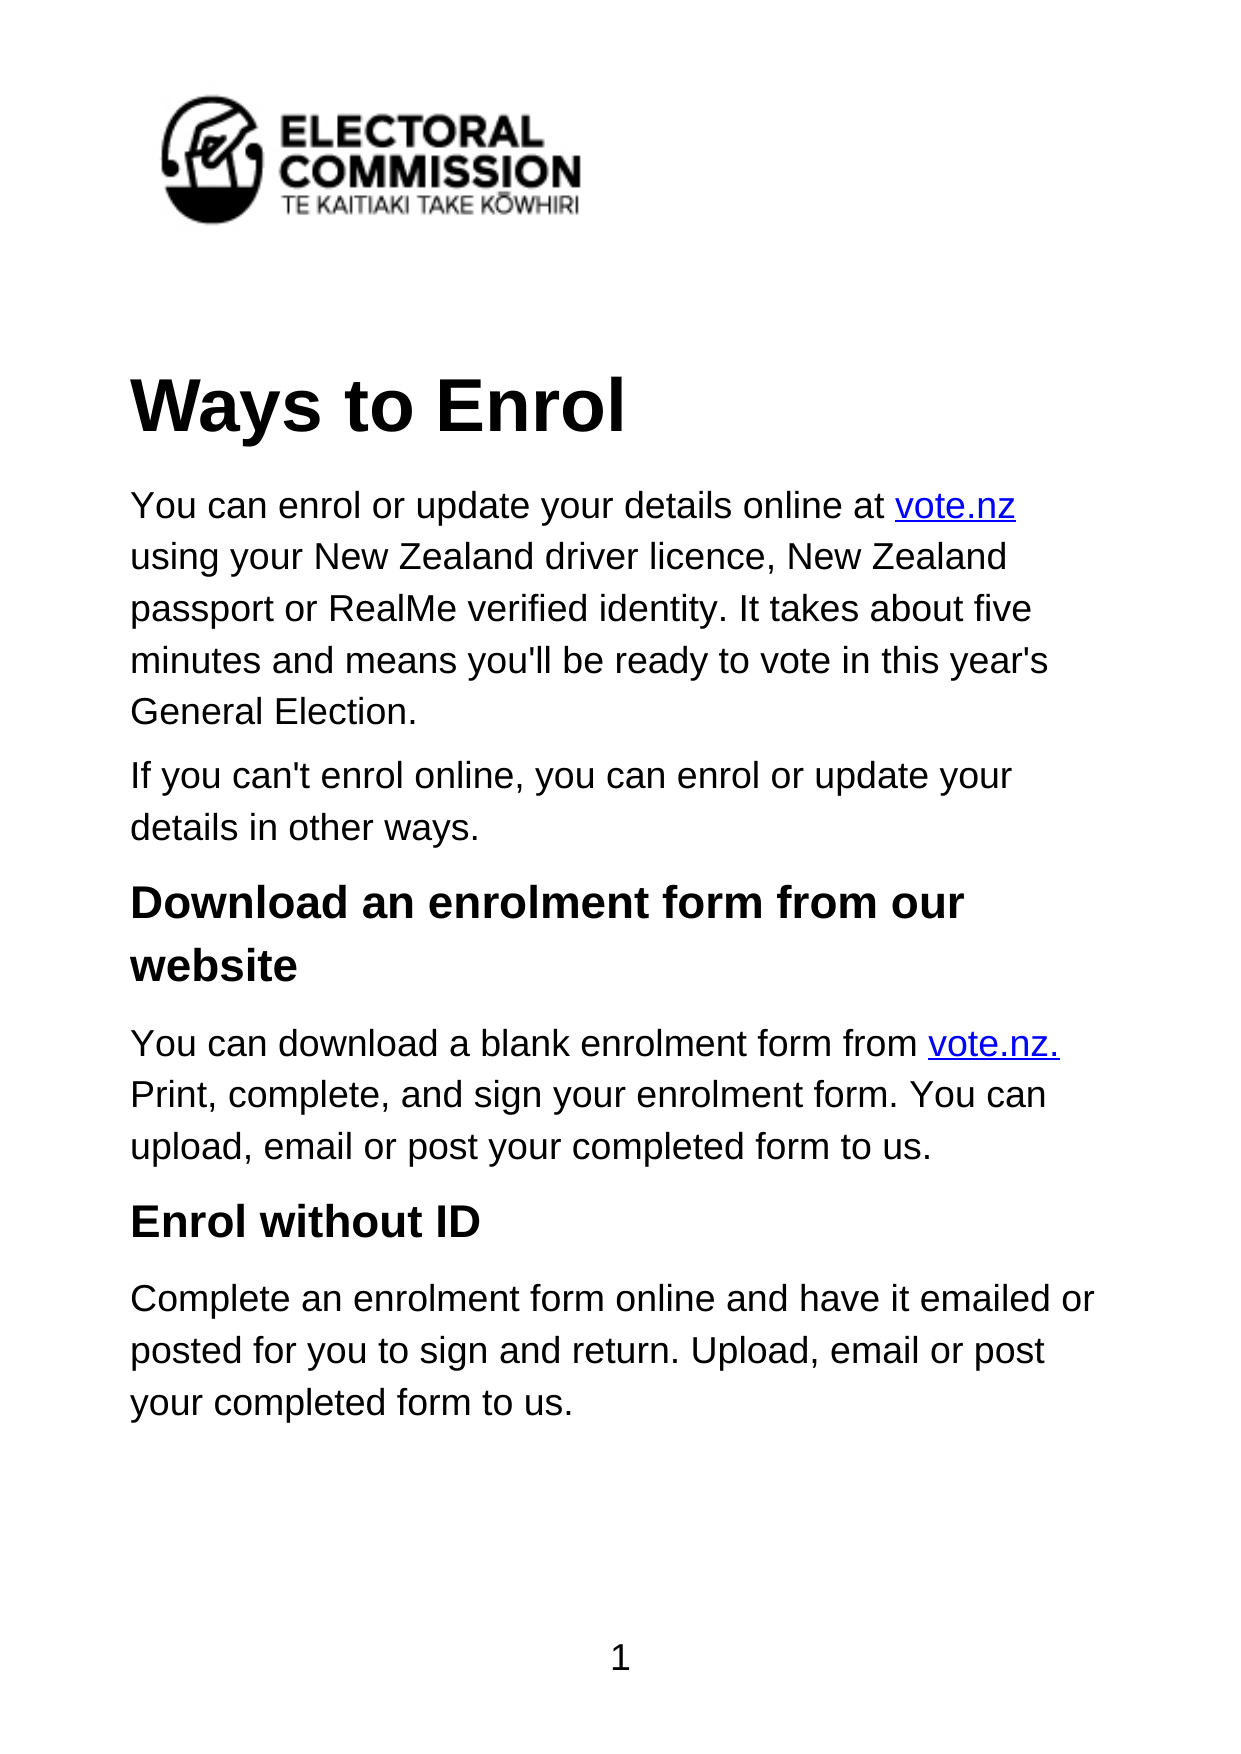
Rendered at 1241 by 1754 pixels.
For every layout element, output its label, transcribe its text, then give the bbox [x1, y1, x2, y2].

subtitle Download an enrolment form from our website [130, 876, 1110, 992]
text If you can't enrol online, you can enrol or update your details in other ways. [130, 754, 1110, 848]
subtitle Ways to Enrol [130, 361, 1110, 447]
text Complete an enrolment form online and have it emailed or posted for you to sign and return. Upload, email or post your completed form to us. [130, 1277, 1110, 1423]
subtitle Enrol without ID [130, 1195, 1110, 1247]
picture [129, 65, 614, 257]
text You can enrol or update your details online at vote.nz using your New Zealand driver licence, New Zealand passport or RealMe verified identity. It takes about five minutes and means you'll be ready to vote in this year's General Election. [130, 483, 1110, 733]
text You can download a blank enrolment form from vote.nz. Print, complete, and sign your enrolment form. You can upload, email or post your completed form to us. [130, 1021, 1110, 1167]
